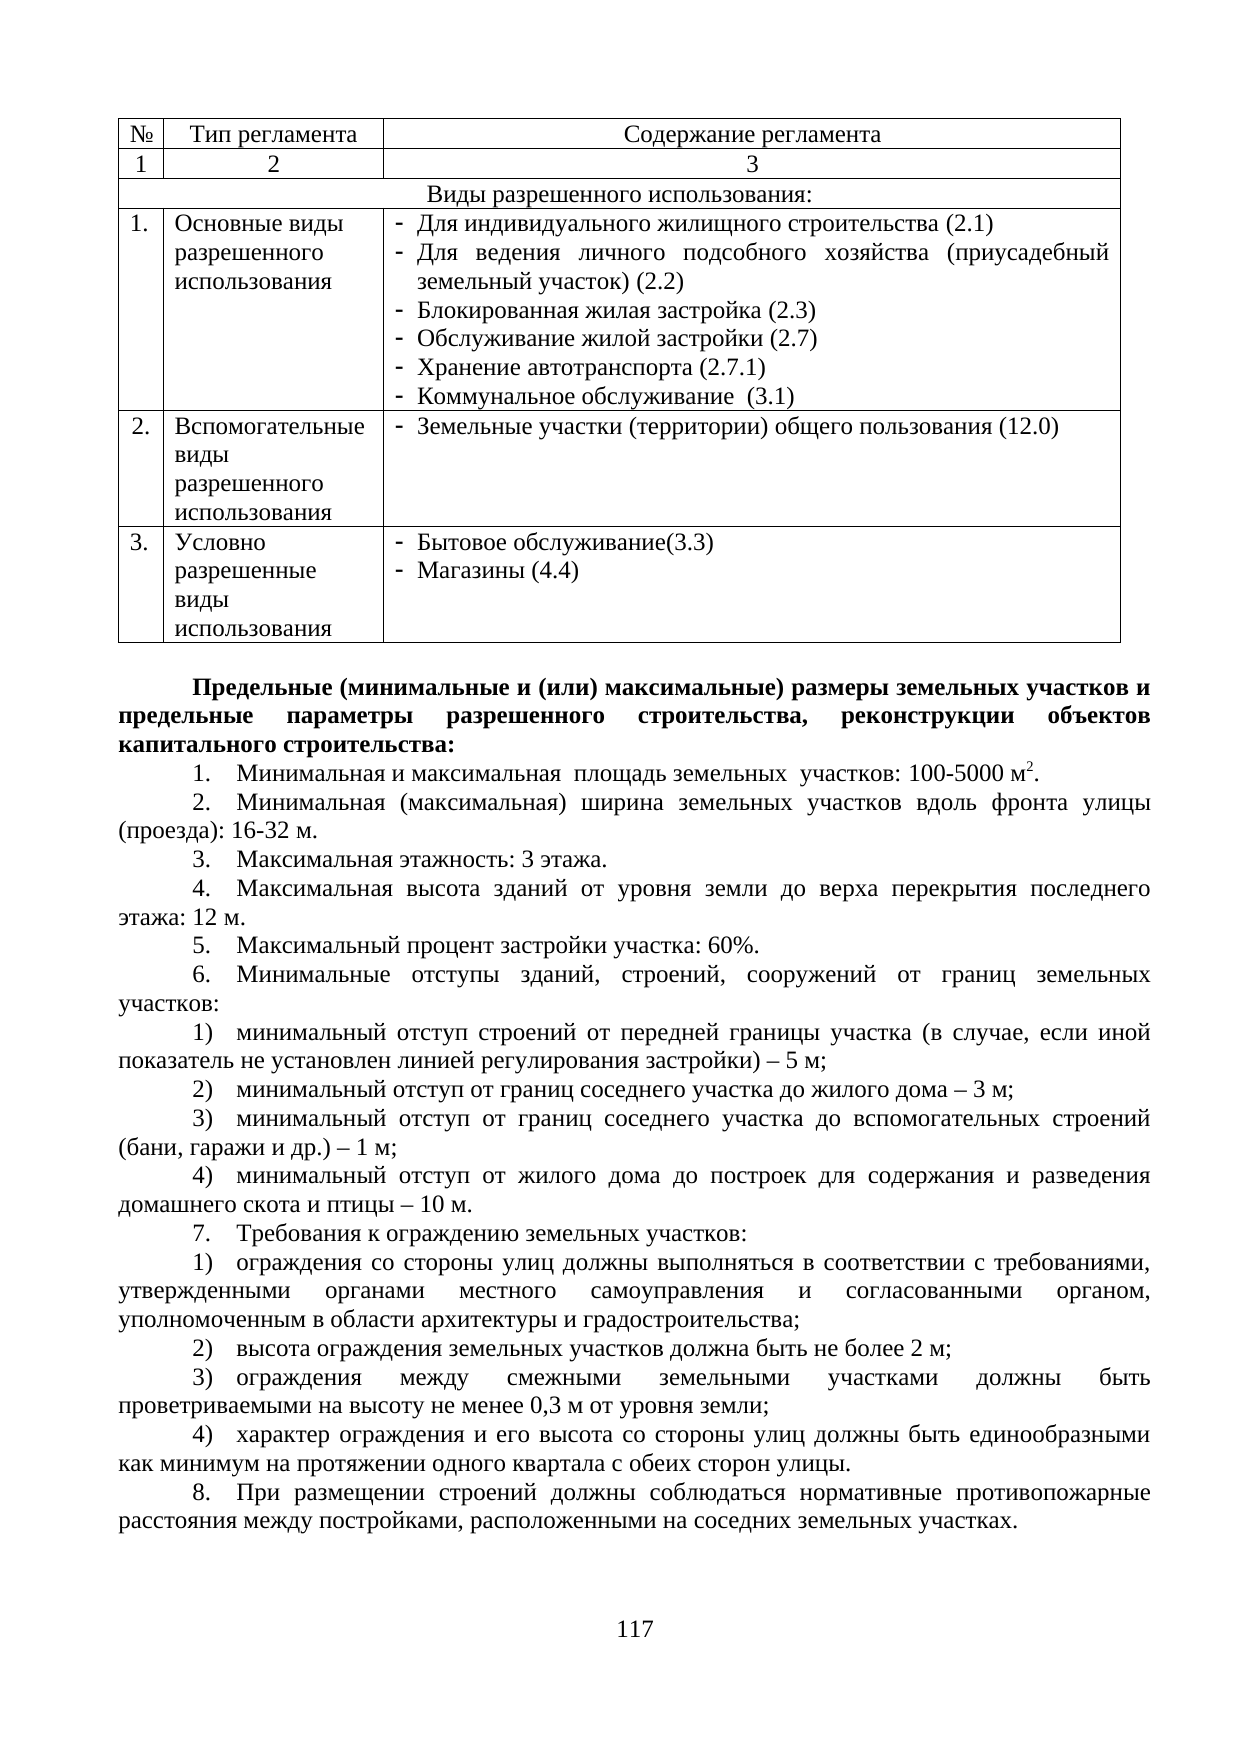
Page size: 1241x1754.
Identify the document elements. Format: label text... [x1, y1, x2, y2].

table_cell 2 [164, 149, 383, 178]
table_cell Виды разрешенного использования: [119, 179, 1120, 207]
table_cell Условно разрешенные виды использования [164, 527, 383, 642]
list Требования к ограждению земельных участков: [118, 1218, 1152, 1247]
list ограждения со стороны улиц должны выполняться в соответствии с требованиями, утвержденными органами местного самоуправления и согласованными органом, уполномоченным в области архитектуры и градостроительства; [118, 1247, 1152, 1333]
table_cell Для индивидуального жилищного строительства (2.1) Для ведения личного подсобного хозяйства (приусадебный земельный участок) (2.2) Блокированная жилая застройка (2.3) Обслуживание жилой застройки (2.7) Хранение автотранспорта (2.7.1) Коммунальное обслуживание (3.1) [384, 209, 1120, 410]
table_cell 2. [119, 411, 163, 526]
list Максимальный процент застройки участка: 60%. [118, 930, 1152, 959]
table_header Тип регламента [164, 119, 383, 148]
list ограждения между смежными земельными участками должны быть проветриваемыми на высоту не менее 0,3 м от уровня земли; [118, 1362, 1152, 1419]
list характер ограждения и его высота со стороны улиц должны быть единообразными как минимум на протяжении одного квартала с обеих сторон улицы. [118, 1419, 1152, 1477]
list Минимальная (максимальная) ширина земельных участков вдоль фронта улицы (проезда): 16-32 м. [118, 787, 1152, 844]
list Максимальная этажность: 3 этажа. [118, 844, 1152, 873]
table_cell Земельные участки (территории) общего пользования (12.0) [384, 411, 1120, 526]
table_header № [119, 119, 163, 148]
table_cell Бытовое обслуживание(3.3) Магазины (4.4) [384, 527, 1120, 642]
list минимальный отступ от границ соседнего участка до вспомогательных строений (бани, гаражи и др.) – 1 м; [118, 1103, 1152, 1160]
text Предельные (минимальные и (или) максимальные) размеры земельных участков и предельные параметры разрешенного строительства, реконструкции объектов капитального строительства: [118, 672, 1152, 758]
table_cell Вспомогательные виды разрешенного использования [164, 411, 383, 526]
table_cell 1 [119, 149, 163, 178]
list Максимальная высота зданий от уровня земли до верха перекрытия последнего этажа: 12 м. [118, 873, 1152, 930]
list минимальный отступ от границ соседнего участка до жилого дома – 3 м; [118, 1074, 1152, 1103]
list Минимальная и максимальная площадь земельных участков: 100-5000 м2. [118, 758, 1152, 787]
table_cell 3 [384, 149, 1120, 178]
table_cell 1. [119, 209, 163, 410]
table_cell Основные виды разрешенного использования [164, 209, 383, 410]
list Минимальные отступы зданий, строений, сооружений от границ земельных участков: [118, 959, 1152, 1017]
table_cell 3. [119, 527, 163, 642]
list При размещении строений должны соблюдаться нормативные противопожарные расстояния между постройками, расположенными на соседних земельных участках. [118, 1477, 1152, 1534]
table_header Содержание регламента [384, 119, 1120, 148]
list минимальный отступ строений от передней границы участка (в случае, если иной показатель не установлен линией регулирования застройки) – 5 м; [118, 1017, 1152, 1074]
list минимальный отступ от жилого дома до построек для содержания и разведения домашнего скота и птицы – 10 м. [118, 1160, 1152, 1218]
list высота ограждения земельных участков должна быть не более 2 м; [118, 1333, 1152, 1362]
